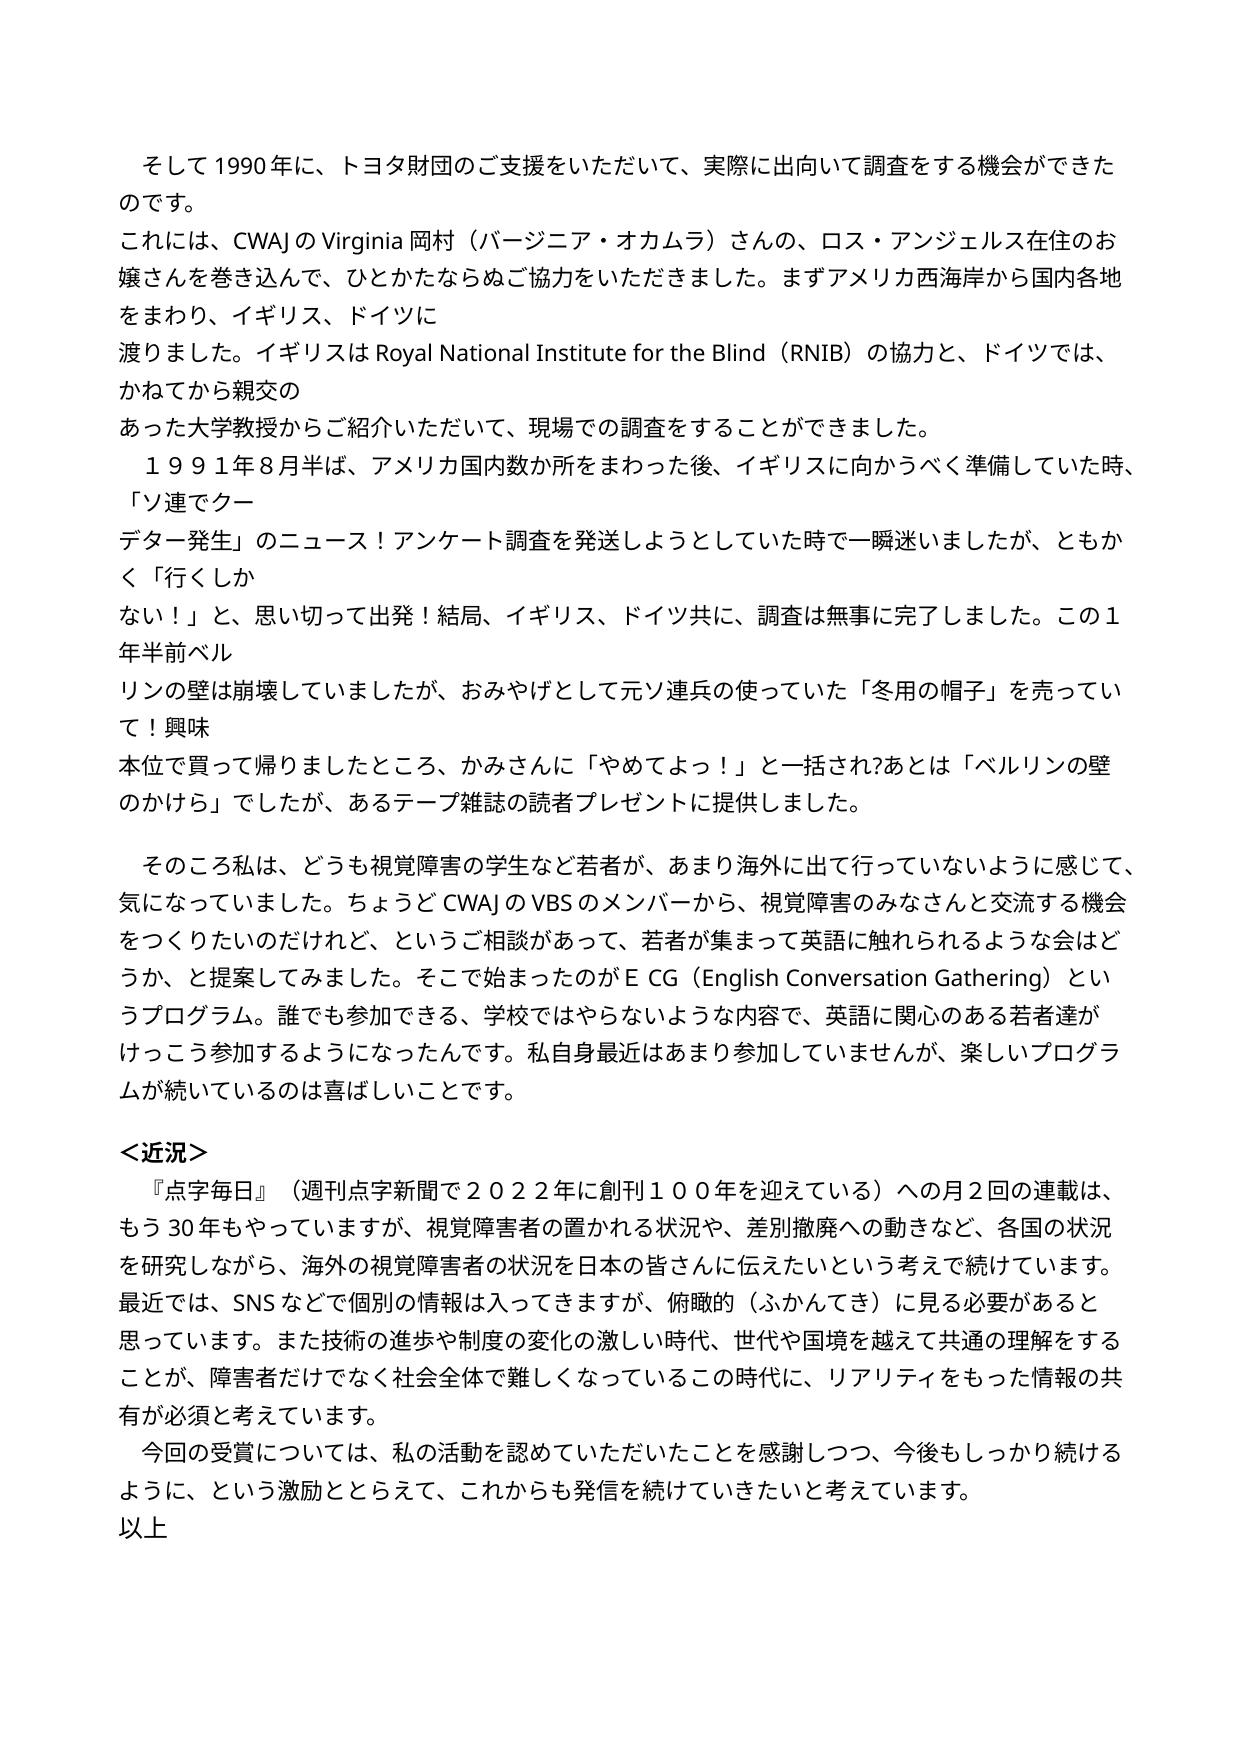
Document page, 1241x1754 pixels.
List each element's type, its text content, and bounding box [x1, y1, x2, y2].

text そのころ私は、どうも視覚障害の学生など若者が、あまり海外に出て行っていないように感じて、気になっていました。ちょうどCWAJのVBSのメンバーから、視覚障害のみなさんと交流する機会をつくりたいのだけれど、というご相談があって、若者が集まって英語に触れられるような会はどうか、と提案してみました。そこで始まったのがＥCG（English Conversation Gathering）というプログラム。誰でも参加できる、学校ではやらないような内容で、英語に関心のある若者達がけっこう参加するようになったんです。私自身最近はあまり参加していませんが、楽しいプログラムが続いているのは喜ばしいことです。 [118, 846, 1128, 1108]
text ＜近況＞ [118, 1133, 1128, 1171]
text リンの壁は崩壊していましたが、おみやげとして元ソ連兵の使っていた「冬用の帽子」を売っていて！興味 [118, 671, 1128, 746]
text 『点字毎日』（週刊点字新聞で２０２２年に創刊１００年を迎えている）への月２回の連載は、もう30年もやっていますが、視覚障害者の置かれる状況や、差別撤廃への動きなど、各国の状況を研究しながら、海外の視覚障害者の状況を日本の皆さんに伝えたいという考えで続けています。最近では、SNSなどで個別の情報は入ってきますが、俯瞰的（ふかんてき）に見る必要があると思っています。また技術の進歩や制度の変化の激しい時代、世代や国境を越えて共通の理解をすることが、障害者だけでなく社会全体で難しくなっているこの時代に、リアリティをもった情報の共有が必須と考えています。 [118, 1171, 1128, 1433]
text 以上 [118, 1508, 1028, 1546]
text 今回の受賞については、私の活動を認めていただいたことを感謝しつつ、今後もしっかり続けるように、という激励ととらえて、これからも発信を続けていきたいと考えています。 [118, 1433, 1128, 1508]
text 本位で買って帰りましたところ、かみさんに「やめてよっ！」と一括され?あとは「ベルリンの壁のかけら」でしたが、あるテープ雑誌の読者プレゼントに提供しました。 [118, 746, 1128, 821]
text あった大学教授からご紹介いただいて、現場での調査をすることができました。 [118, 408, 1128, 446]
text デター発生」のニュース！アンケート調査を発送しようとしていた時で一瞬迷いましたが、ともかく「行くしか [118, 521, 1128, 596]
text これには、CWAJのVirginia 岡村（バージニア・オカムラ）さんの、ロス・アンジェルス在住のお嬢さんを巻き込んで、ひとかたならぬご協力をいただきました。まずアメリカ西海岸から国内各地をまわり、イギリス、ドイツに [118, 221, 1128, 333]
text そして1990年に、トヨタ財団のご支援をいただいて、実際に出向いて調査をする機会ができたのです。 [118, 146, 1128, 221]
text ない！」と、思い切って出発！結局、イギリス、ドイツ共に、調査は無事に完了しました。この１年半前ベル [118, 596, 1128, 671]
text １９９１年８月半ば、アメリカ国内数か所をまわった後、イギリスに向かうべく準備していた時、「ソ連でクー [118, 446, 1128, 521]
text 渡りました。イギリスはRoyal National Institute for the Blind（RNIB）の協力と、ドイツでは、かねてから親交の [118, 333, 1128, 408]
